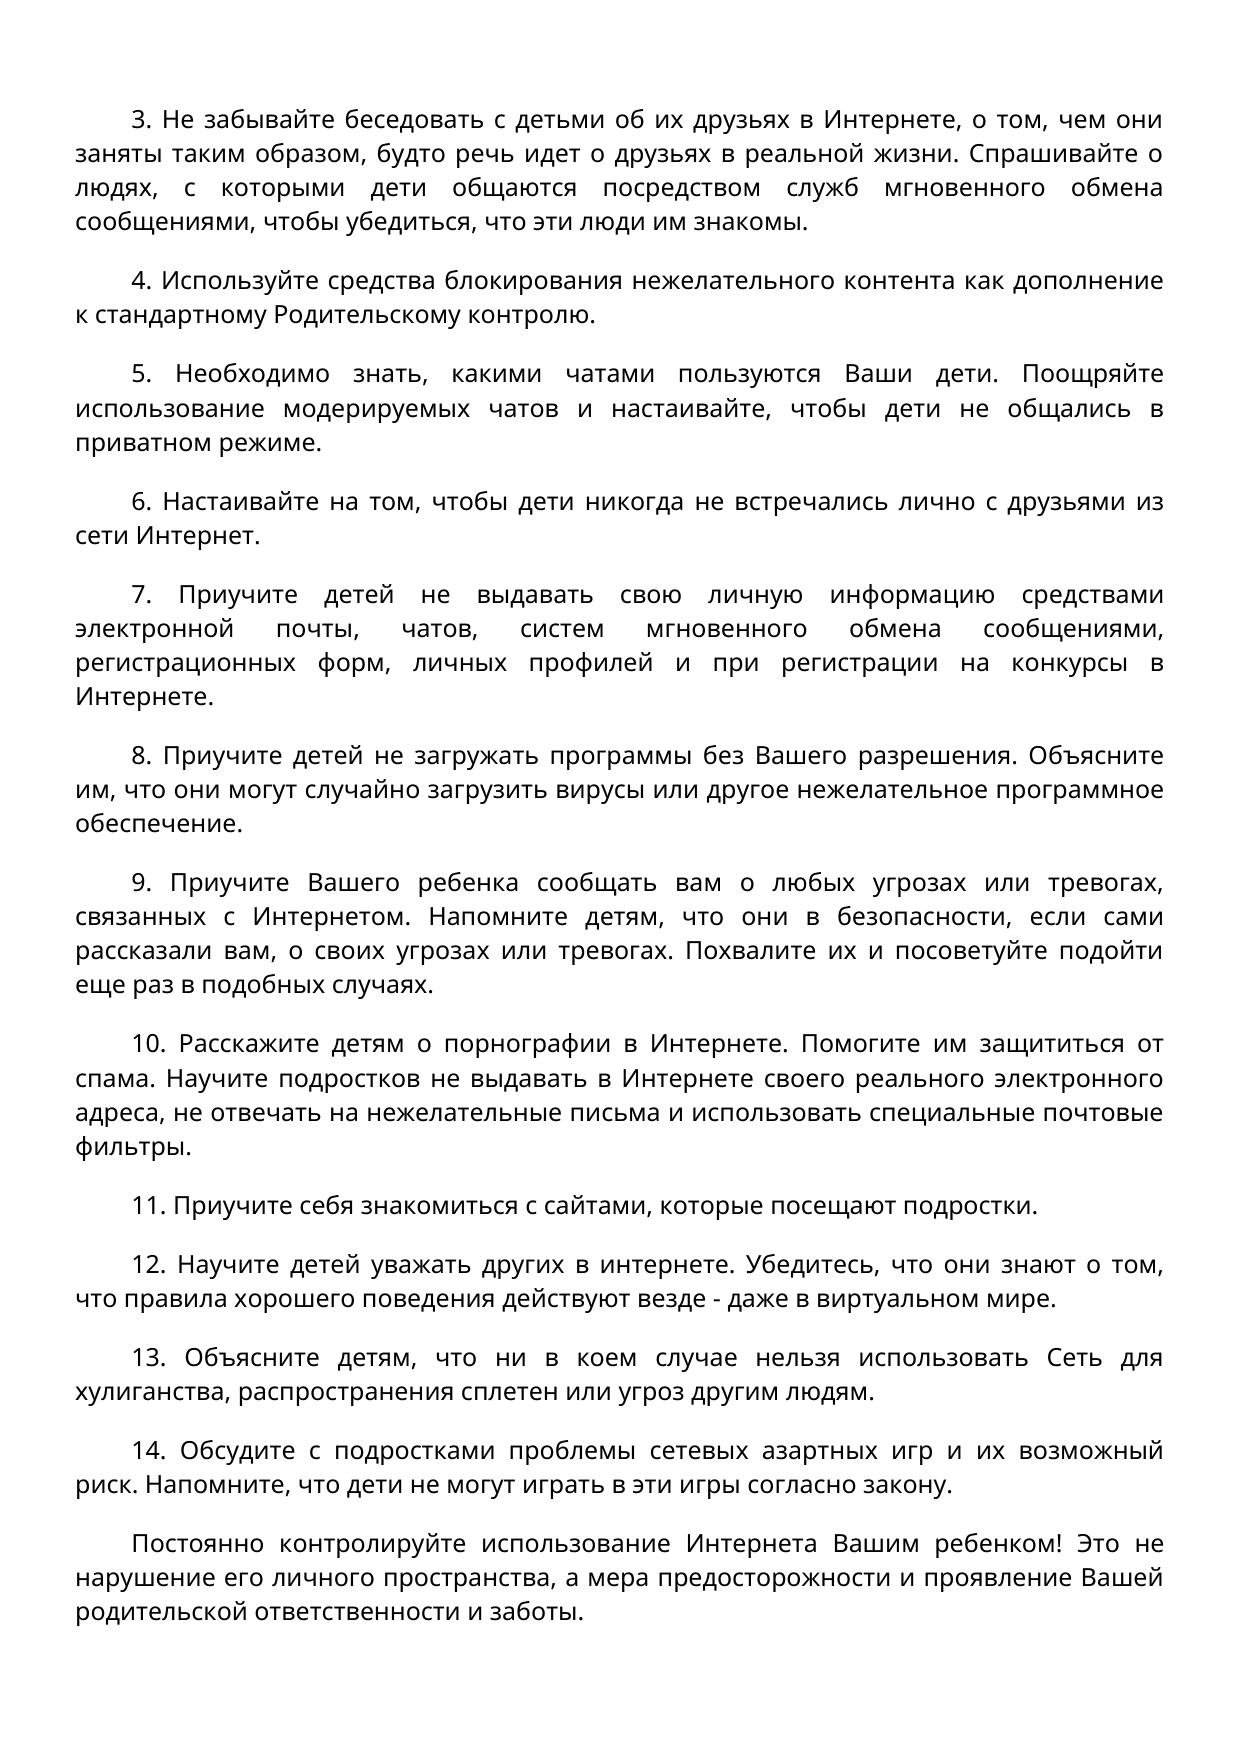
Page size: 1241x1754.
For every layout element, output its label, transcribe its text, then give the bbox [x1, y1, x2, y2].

text Постоянно контролируйте использование Интернета Вашим ребенком! Это не нарушение его личного пространства, а мера предосторожности и проявление Вашей родительской ответственности и заботы. [75, 1526, 1165, 1628]
text 12. Научите детей уважать других в интернете. Убедитесь, что они знают о том, что правила хорошего поведения действуют везде - даже в виртуальном мире. [75, 1246, 1165, 1314]
text 9. Приучите Вашего ребенка сообщать вам о любых угрозах или тревогах, связанных с Интернетом. Напомните детям, что они в безопасности, если сами рассказали вам, о своих угрозах или тревогах. Похвалите их и посоветуйте подойти еще раз в подобных случаях. [75, 865, 1165, 1001]
text 13. Объясните детям, что ни в коем случае нельзя использовать Сеть для хулиганства, распространения сплетен или угроз другим людям. [75, 1339, 1165, 1408]
text 14. Обсудите с подростками проблемы сетевых азартных игр и их возможный риск. Напомните, что дети не могут играть в эти игры согласно закону. [75, 1433, 1165, 1501]
text 4. Используйте средства блокирования нежелательного контента как дополнение к стандартному Родительскому контролю. [75, 263, 1165, 331]
text 6. Настаивайте на том, чтобы дети никогда не встречались лично с друзьями из сети Интернет. [75, 483, 1165, 551]
text 8. Приучите детей не загружать программы без Вашего разрешения. Объясните им, что они могут случайно загрузить вирусы или другое нежелательное программное обеспечение. [75, 738, 1165, 840]
text 5. Необходимо знать, какими чатами пользуются Ваши дети. Поощряйте использование модерируемых чатов и настаивайте, чтобы дети не общались в приватном режиме. [75, 356, 1165, 458]
text 7. Приучите детей не выдавать свою личную информацию средствами электронной почты, чатов, систем мгновенного обмена сообщениями, регистрационных форм, личных профилей и при регистрации на конкурсы в Интернете. [75, 576, 1165, 713]
text 3. Не забывайте беседовать с детьми об их друзьях в Интернете, о том, чем они заняты таким образом, будто речь идет о друзьях в реальной жизни. Спрашивайте о людях, с которыми дети общаются посредством служб мгновенного обмена сообщениями, чтобы убедиться, что эти люди им знакомы. [75, 102, 1165, 238]
text 11. Приучите себя знакомиться с сайтами, которые посещают подростки. [75, 1187, 1165, 1221]
text 10. Расскажите детям о порнографии в Интернете. Помогите им защититься от спама. Научите подростков не выдавать в Интернете своего реального электронного адреса, не отвечать на нежелательные письма и использовать специальные почтовые фильтры. [75, 1026, 1165, 1162]
